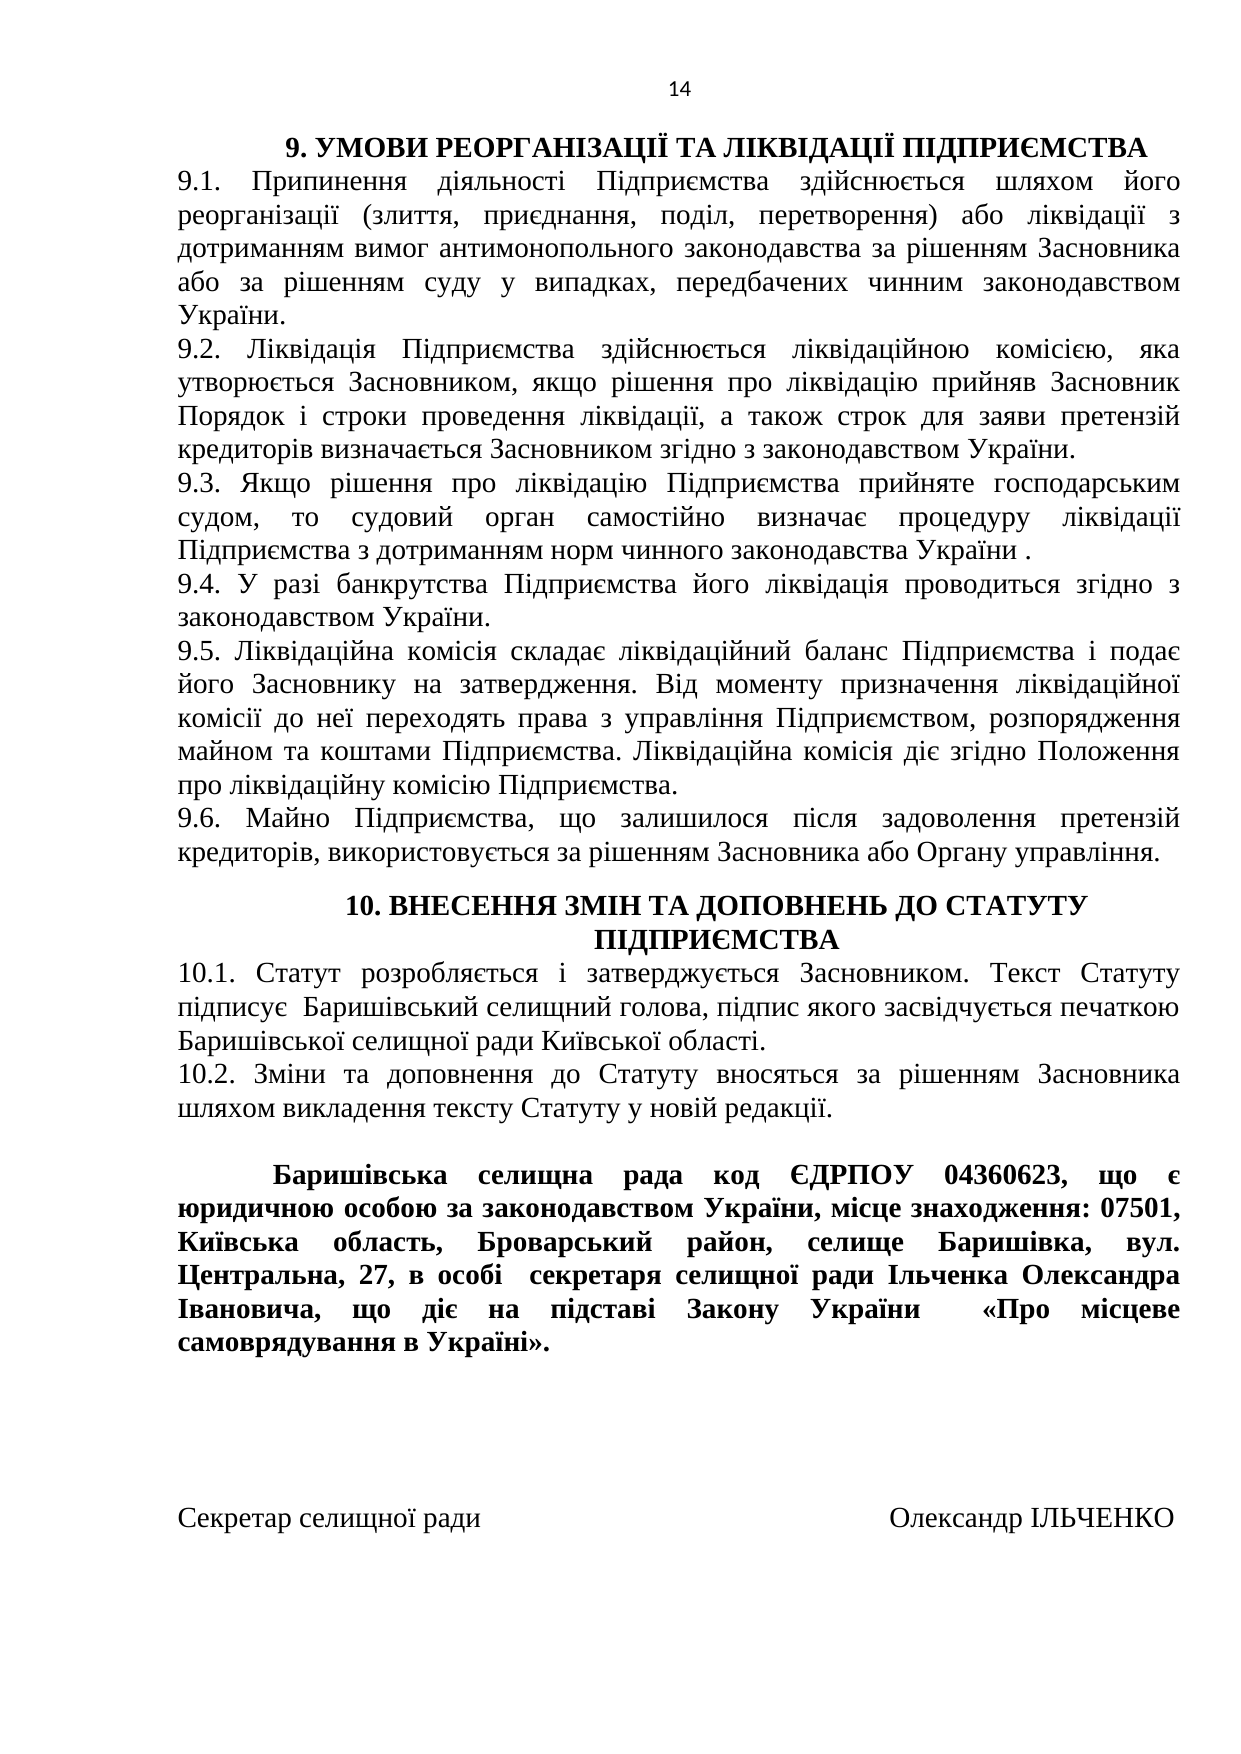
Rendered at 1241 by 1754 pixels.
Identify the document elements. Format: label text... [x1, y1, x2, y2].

text 9.4. У разі банкрутства Підприємства його ліквідація проводиться згідно з законодавством України. [177, 566, 1181, 633]
text 9.1. Припинення діяльності Підприємства здійснюється шляхом його реорганізації (злиття, приєднання, поділ, перетворення) або ліквідації з дотриманням вимог антимонопольного законодавства за рішенням Засновника або за рішенням суду у випадках, передбачених чинним законодавством України. [177, 163, 1181, 331]
text 9.5. Ліквідаційна комісія складає ліквідаційний баланс Підприємства і подає його Засновнику на затвердження. Від моменту призначення ліквідаційної комісії до неї переходять права з управління Підприємством, розпорядження майном та коштами Підприємства. Ліквідаційна комісія діє згідно Положення про ліквідаційну комісію Підприємства. [177, 633, 1181, 801]
text 9.3. Якщо рішення про ліквідацію Підприємства прийняте господарським судом, то судовий орган самостійно визначає процедуру ліквідації Підприємства з дотриманням норм чинного законодавства України . [177, 465, 1181, 566]
text 9.6. Майно Підприємства, що залишилося після задоволення претензій кредиторів, використовується за рішенням Засновника або Органу управління. [177, 801, 1181, 868]
text 9.2. Ліквідація Підприємства здійснюється ліквідаційною комісією, яка утворюється Засновником, якщо рішення про ліквідацію прийняв Засновник Порядок і строки проведення ліквідації, а також строк для заяви претензій кредиторів визначається Засновником згідно з законодавством України. [177, 331, 1181, 465]
text 9. УМОВИ РЕОРГАНІЗАЦІЇ ТА ЛІКВІДАЦІЇ ПІДПРИЄМСТВА [252, 130, 1181, 163]
text 10.1. Статут розробляється і затверджується Засновником. Текст Статуту підписує Баришівський селищний голова, підпис якого засвідчується печаткою Баришівської селищної ради Київської області. [177, 956, 1181, 1056]
text 10. ВНЕСЕННЯ ЗМІН ТА ДОПОВНЕНЬ ДО СТАТУТУ ПІДПРИЄМСТВА [252, 888, 1181, 956]
text Секретар селищної ради Олександр ІЛЬЧЕНКО [177, 1500, 1181, 1534]
text 10.2. Зміни та доповнення до Статуту вносяться за рішенням Засновника шляхом викладення тексту Статуту у новій редакції. [177, 1056, 1181, 1123]
text Баришівська селищна рада код ЄДРПОУ 04360623, що є юридичною особою за законодавством України, місце знаходження: 07501, Київська область, Броварський район, селище Баришівка, вул. Центральна, 27, в особі секретаря селищної ради Ільченка Олександра Івановича, що діє на підставі Закону України «Про місцеве самоврядування в Україні». [177, 1157, 1181, 1358]
